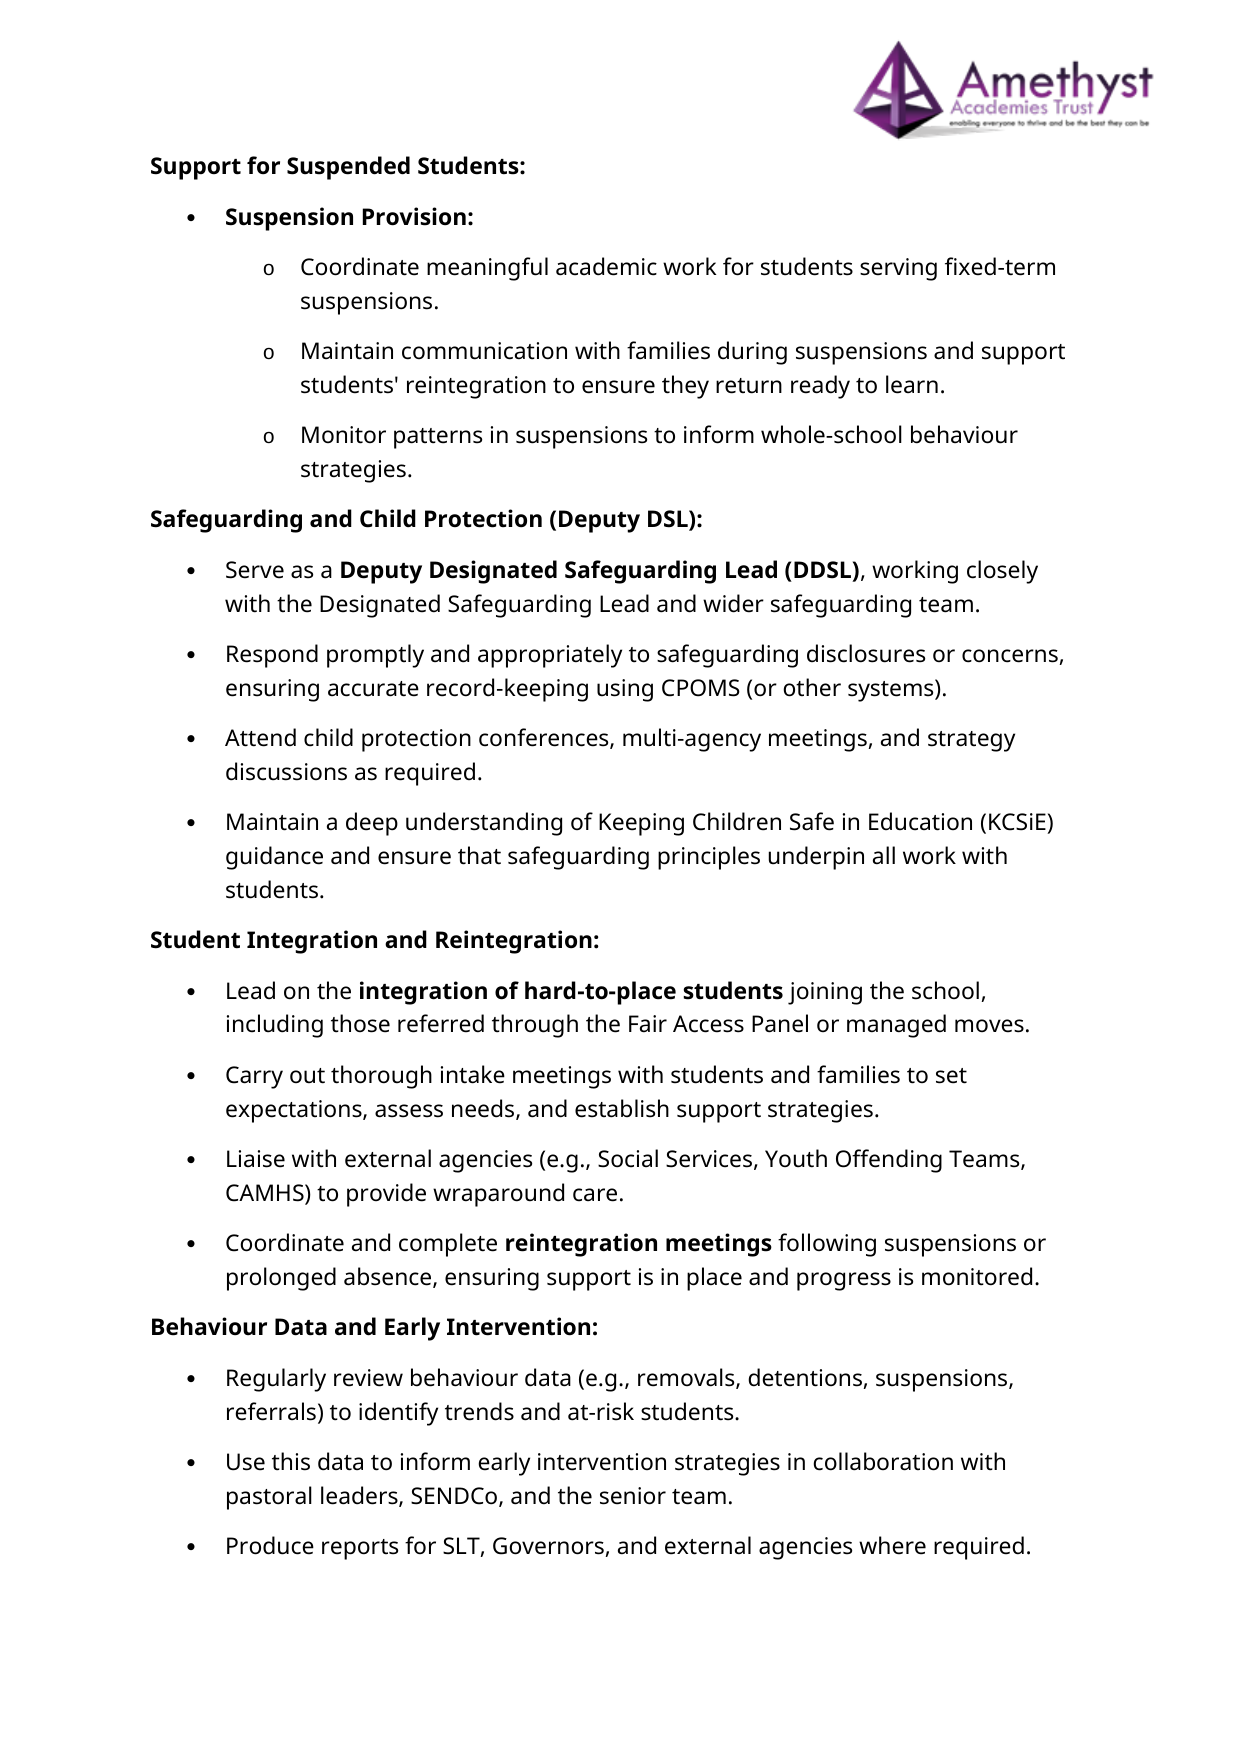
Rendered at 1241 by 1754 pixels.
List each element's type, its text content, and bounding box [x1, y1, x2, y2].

list Produce reports for SLT, Governors, and external agencies where required. [187, 1530, 1090, 1561]
list Respond promptly and appropriately to safeguarding disclosures or concerns, ensuring accurate record-keeping using CPOMS (or other systems). [187, 638, 1090, 703]
list Coordinate meaningful academic work for students serving fixed-term suspensions. [262, 251, 1090, 316]
list Coordinate and complete reintegration meetings following suspensions or prolonged absence, ensuring support is in place and progress is monitored. [187, 1227, 1090, 1292]
picture [848, 34, 1166, 144]
text Safeguarding and Child Protection (Deputy DSL): [150, 503, 1090, 534]
text Behaviour Data and Early Intervention: [150, 1311, 1090, 1342]
list Serve as a Deputy Designated Safeguarding Lead (DDSL), working closely with the Designated Safeguarding Lead and wider safeguarding team. [187, 554, 1090, 619]
list Suspension Provision: [187, 200, 1090, 232]
list Maintain communication with families during suspensions and support students' reintegration to ensure they return ready to learn. [262, 335, 1090, 400]
list Attend child protection conferences, multi-agency meetings, and strategy discussions as required. [187, 722, 1090, 787]
text Support for Suspended Students: [150, 150, 1090, 181]
list Carry out thorough intake meetings with students and families to set expectations, assess needs, and establish support strategies. [187, 1059, 1090, 1124]
list Lead on the integration of hard-to-place students joining the school, including those referred through the Fair Access Panel or managed moves. [187, 974, 1090, 1039]
list Monitor patterns in suspensions to inform whole-school behaviour strategies. [262, 419, 1090, 484]
text Student Integration and Reintegration: [150, 924, 1090, 955]
list Maintain a deep understanding of Keeping Children Safe in Education (KCSiE) guidance and ensure that safeguarding principles underpin all work with students. [187, 806, 1090, 905]
list Liaise with external agencies (e.g., Social Services, Youth Offending Teams, CAMHS) to provide wraparound care. [187, 1143, 1090, 1208]
list Use this data to inform early intervention strategies in collaboration with pastoral leaders, SENDCo, and the senior team. [187, 1446, 1090, 1511]
list Regularly review behaviour data (e.g., removals, detentions, suspensions, referrals) to identify trends and at-risk students. [187, 1362, 1090, 1427]
